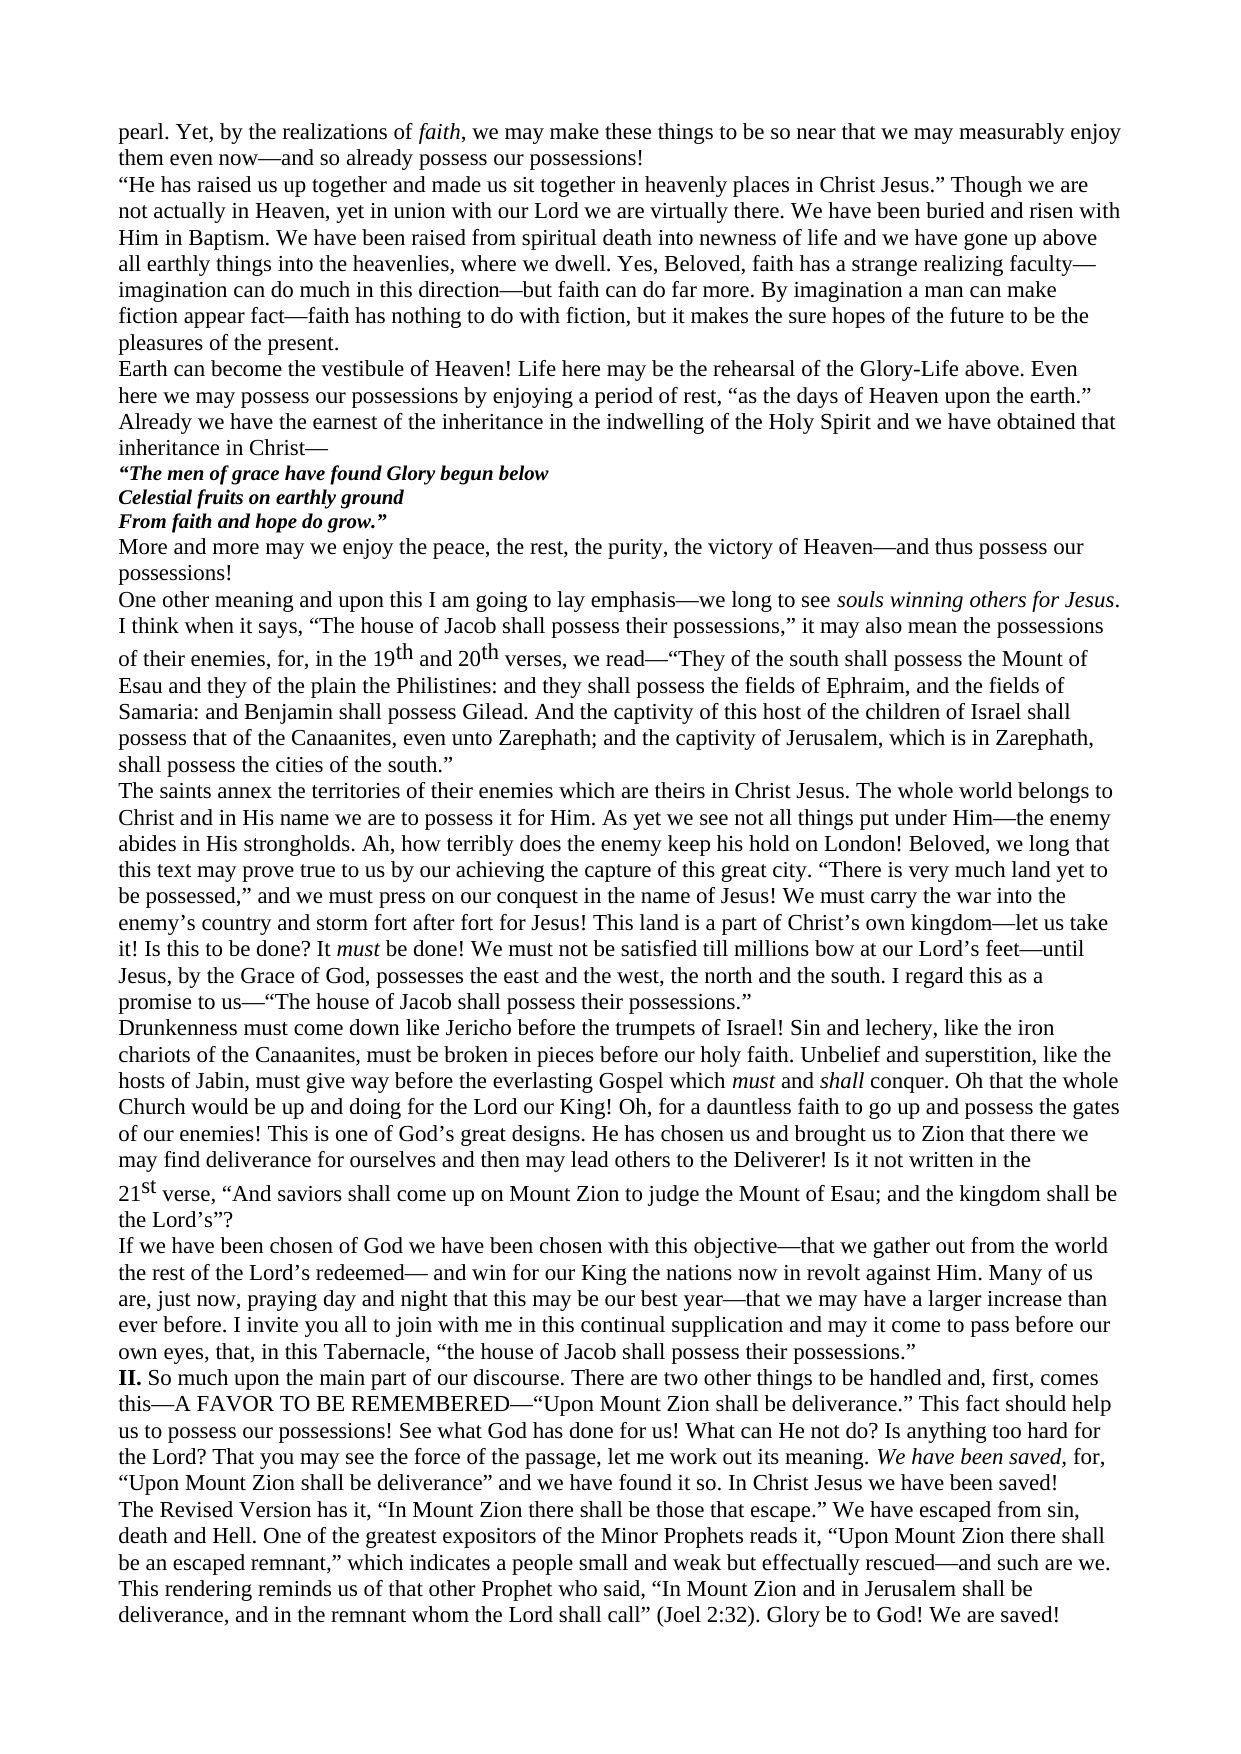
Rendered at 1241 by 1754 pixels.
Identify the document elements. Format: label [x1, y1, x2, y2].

text [118, 118, 1122, 1628]
